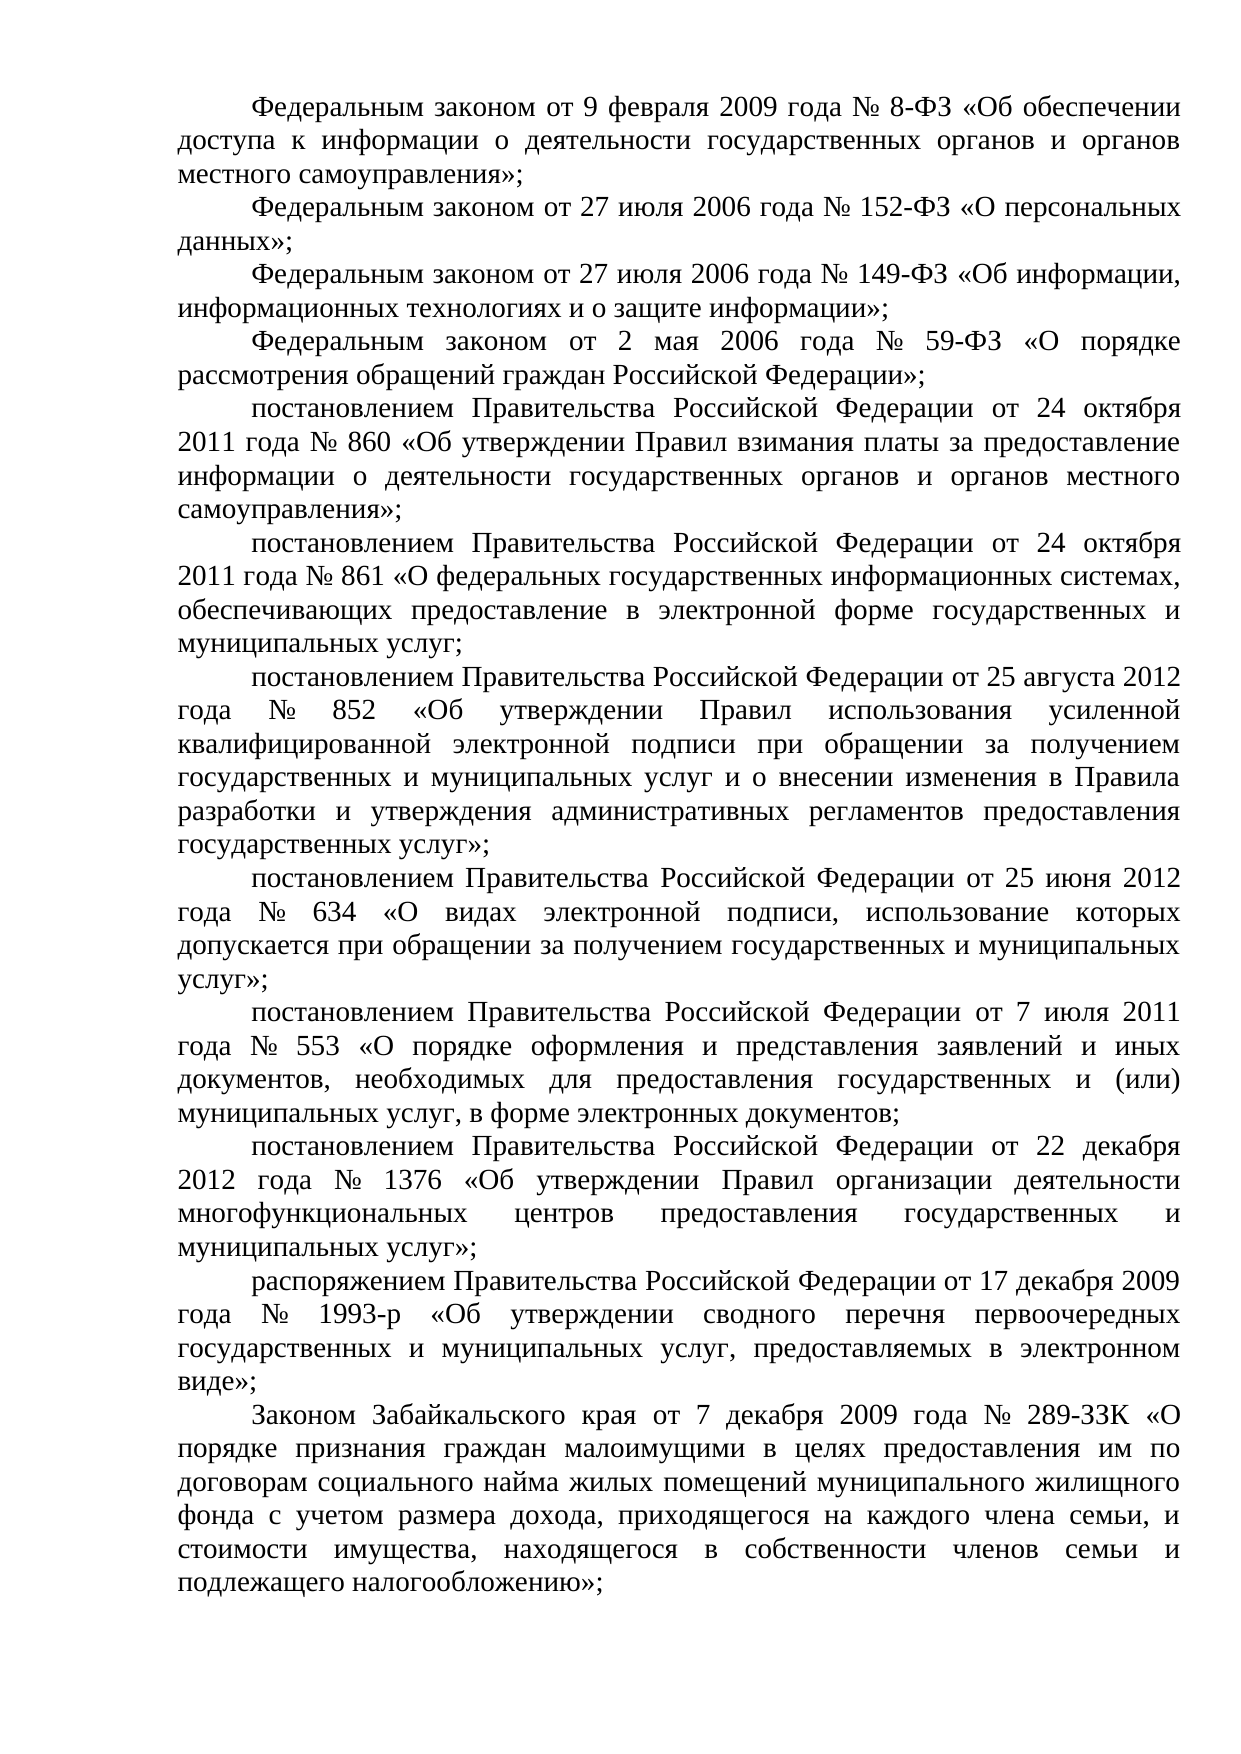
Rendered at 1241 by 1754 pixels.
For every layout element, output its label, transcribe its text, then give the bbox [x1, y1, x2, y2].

text распоряжением Правительства Российской Федерации от 17 декабря 2009 года № 1993-р «Об утверждении сводного перечня первоочередных государственных и муниципальных услуг, предоставляемых в электронном виде»; [177, 1263, 1181, 1397]
text постановлением Правительства Российской Федерации от 22 декабря 2012 года № 1376 «Об утверждении Правил организации деятельности многофункциональных центров предоставления государственных и муниципальных услуг»; [177, 1128, 1181, 1263]
text постановлением Правительства Российской Федерации от 25 августа 2012 года № 852 «Об утверждении Правил использования усиленной квалифицированной электронной подписи при обращении за получением государственных и муниципальных услуг и о внесении изменения в Правила разработки и утверждения административных регламентов предоставления государственных услуг»; [177, 659, 1181, 860]
text постановлением Правительства Российской Федерации от 25 июня 2012 года № 634 «О видах электронной подписи, использование которых допускается при обращении за получением государственных и муниципальных услуг»; [177, 860, 1181, 994]
text Федеральным законом от 2 мая 2006 года № 59-ФЗ «О порядке рассмотрения обращений граждан Российской Федерации»; [177, 323, 1181, 391]
text постановлением Правительства Российской Федерации от 7 июля 2011 года № 553 «О порядке оформления и представления заявлений и иных документов, необходимых для предоставления государственных и (или) муниципальных услуг, в форме электронных документов; [177, 994, 1181, 1128]
text Федеральным законом от 9 февраля 2009 года № 8-ФЗ «Об обеспечении доступа к информации о деятельности государственных органов и органов местного самоуправления»; [177, 89, 1181, 189]
text Федеральным законом от 27 июля 2006 года № 152-ФЗ «О персональных данных»; [177, 189, 1181, 256]
text Законом Забайкальского края от 7 декабря 2009 года № 289-ЗЗК «О порядке признания граждан малоимущими в целях предоставления им по договорам социального найма жилых помещений муниципального жилищного фонда с учетом размера дохода, приходящегося на каждого члена семьи, и стоимости имущества, находящегося в собственности членов семьи и подлежащего налогообложению»; [177, 1397, 1181, 1598]
text Федеральным законом от 27 июля 2006 года № 149-ФЗ «Об информации, информационных технологиях и о защите информации»; [177, 256, 1181, 323]
text постановлением Правительства Российской Федерации от 24 октября 2011 года № 861 «О федеральных государственных информационных системах, обеспечивающих предоставление в электронной форме государственных и муниципальных услуг; [177, 525, 1181, 659]
text постановлением Правительства Российской Федерации от 24 октября 2011 года № 860 «Об утверждении Правил взимания платы за предоставление информации о деятельности государственных органов и органов местного самоуправления»; [177, 391, 1181, 525]
